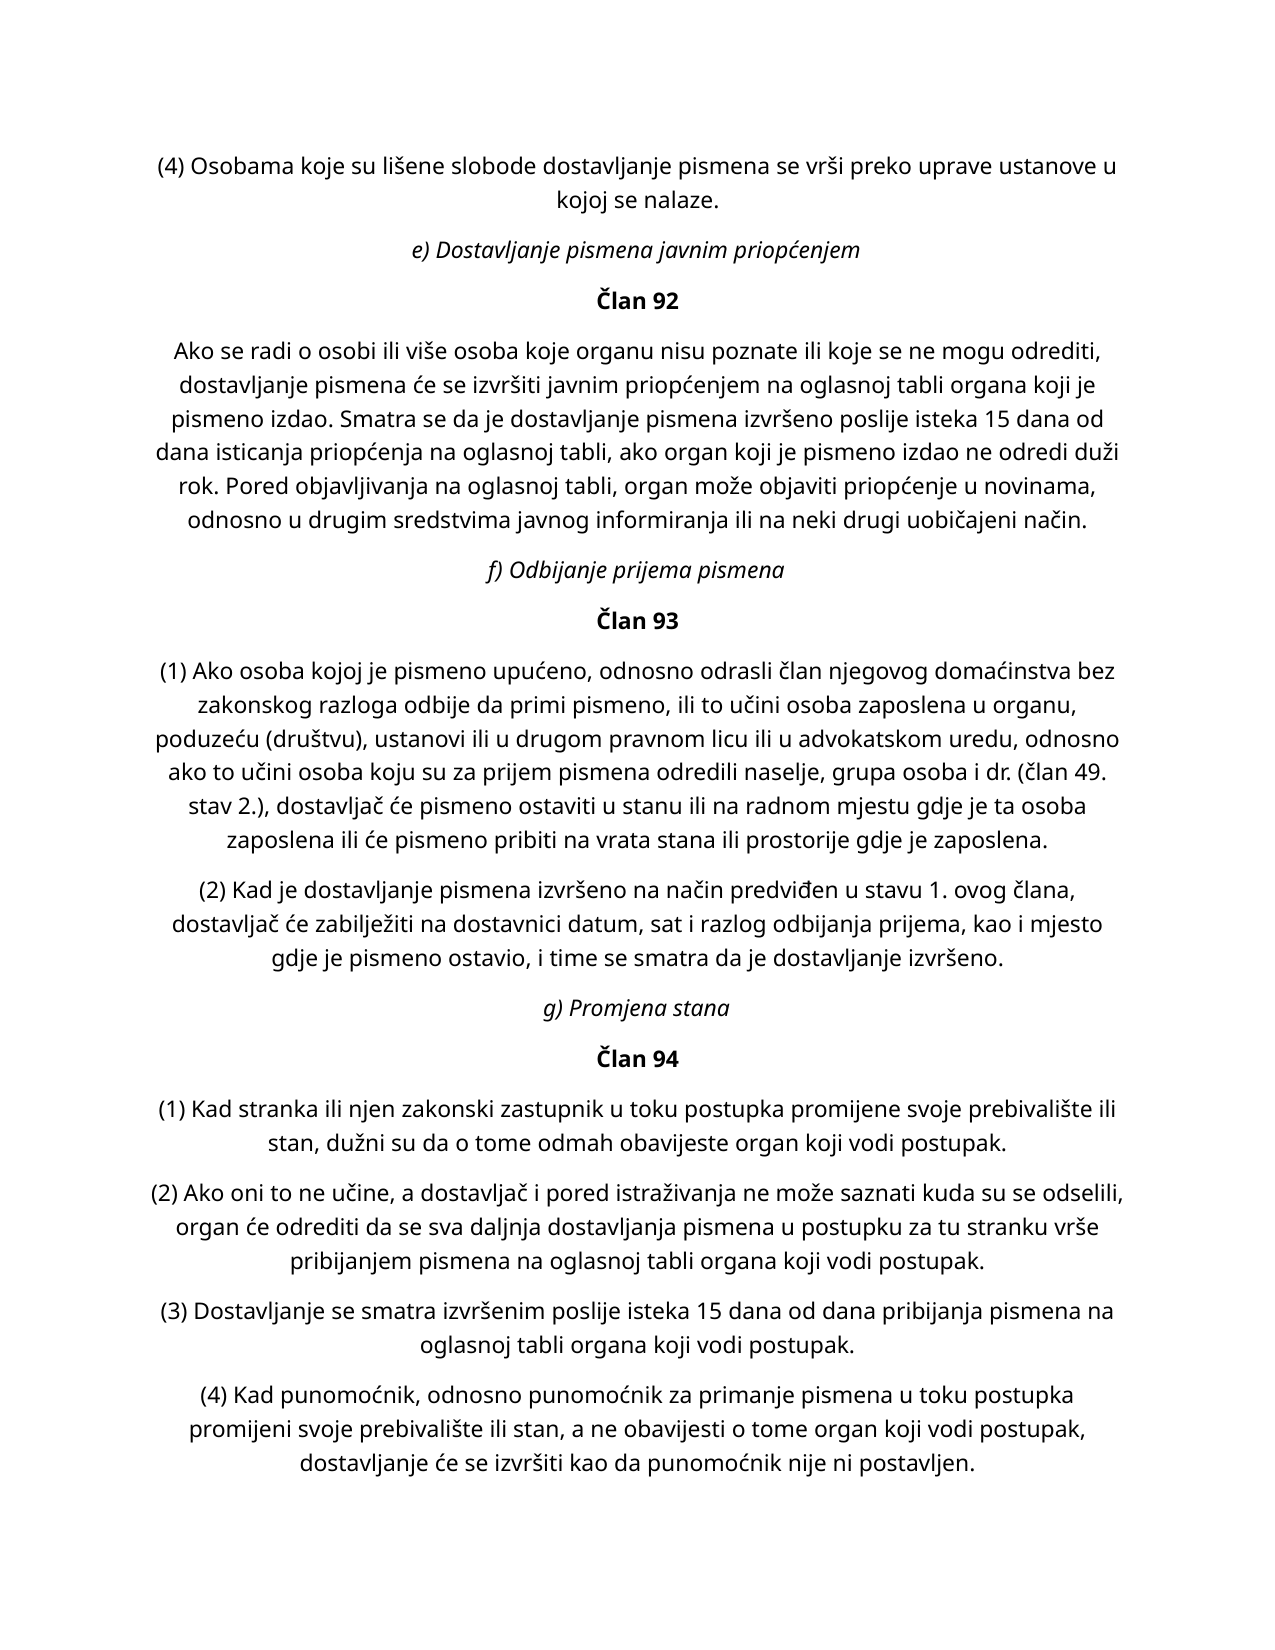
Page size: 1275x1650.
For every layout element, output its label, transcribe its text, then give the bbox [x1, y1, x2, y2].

text (2) Kad je dostavljanje pismena izvršeno na način predviđen u stavu 1. ovog člana, dostavljač će zabilježiti na dostavnici datum, sat i razlog odbijanja prijema, kao i mjesto gdje je pismeno ostavio, i time se smatra da je dostavljanje izvršeno. [150, 874, 1125, 973]
text g) Promjena stana [150, 992, 1125, 1023]
text (4) Osobama koje su lišene slobode dostavljanje pismena se vrši preko uprave ustanove u kojoj se nalaze. [150, 150, 1125, 215]
text Ako se radi o osobi ili više osoba koje organu nisu poznate ili koje se ne mogu odrediti, dostavljanje pismena će se izvršiti javnim priopćenjem na oglasnoj tabli organa koji je pismeno izdao. Smatra se da je dostavljanje pismena izvršeno poslije isteka 15 dana od dana isticanja priopćenja na oglasnoj tabli, ako organ koji je pismeno izdao ne odredi duži rok. Pored objavljivanja na oglasnoj tabli, organ može objaviti priopćenje u novinama, odnosno u drugim sredstvima javnog informiranja ili na neki drugi uobičajeni način. [150, 335, 1125, 535]
text f) Odbijanje prijema pismena [150, 554, 1125, 585]
text Član 94 [150, 1042, 1125, 1074]
text (2) Ako oni to ne učine, a dostavljač i pored istraživanja ne može saznati kuda su se odselili, organ će odrediti da se sva daljnja dostavljanja pismena u postupku za tu stranku vrše pribijanjem pismena na oglasnoj tabli organa koji vodi postupak. [150, 1177, 1125, 1276]
text (4) Kad punomoćnik, odnosno punomoćnik za primanje pismena u toku postupka promijeni svoje prebivalište ili stan, a ne obavijesti o tome organ koji vodi postupak, dostavljanje će se izvršiti kao da punomoćnik nije ni postavljen. [150, 1379, 1125, 1478]
text (1) Kad stranka ili njen zakonski zastupnik u toku postupka promijene svoje prebivalište ili stan, dužni su da o tome odmah obavijeste organ koji vodi postupak. [150, 1093, 1125, 1158]
text (3) Dostavljanje se smatra izvršenim poslije isteka 15 dana od dana pribijanja pismena na oglasnoj tabli organa koji vodi postupak. [150, 1295, 1125, 1360]
text (1) Ako osoba kojoj je pismeno upućeno, odnosno odrasli član njegovog domaćinstva bez zakonskog razloga odbije da primi pismeno, ili to učini osoba zaposlena u organu, poduzeću (društvu), ustanovi ili u drugom pravnom licu ili u advokatskom uredu, odnosno ako to učini osoba koju su za prijem pismena odredili naselje, grupa osoba i dr. (član 49. stav 2.), dostavljač će pismeno ostaviti u stanu ili na radnom mjestu gdje je ta osoba zaposlena ili će pismeno pribiti na vrata stana ili prostorije gdje je zaposlena. [150, 655, 1125, 855]
text Član 93 [150, 604, 1125, 636]
text Član 92 [150, 284, 1125, 316]
text e) Dostavljanje pismena javnim priopćenjem [150, 234, 1125, 265]
